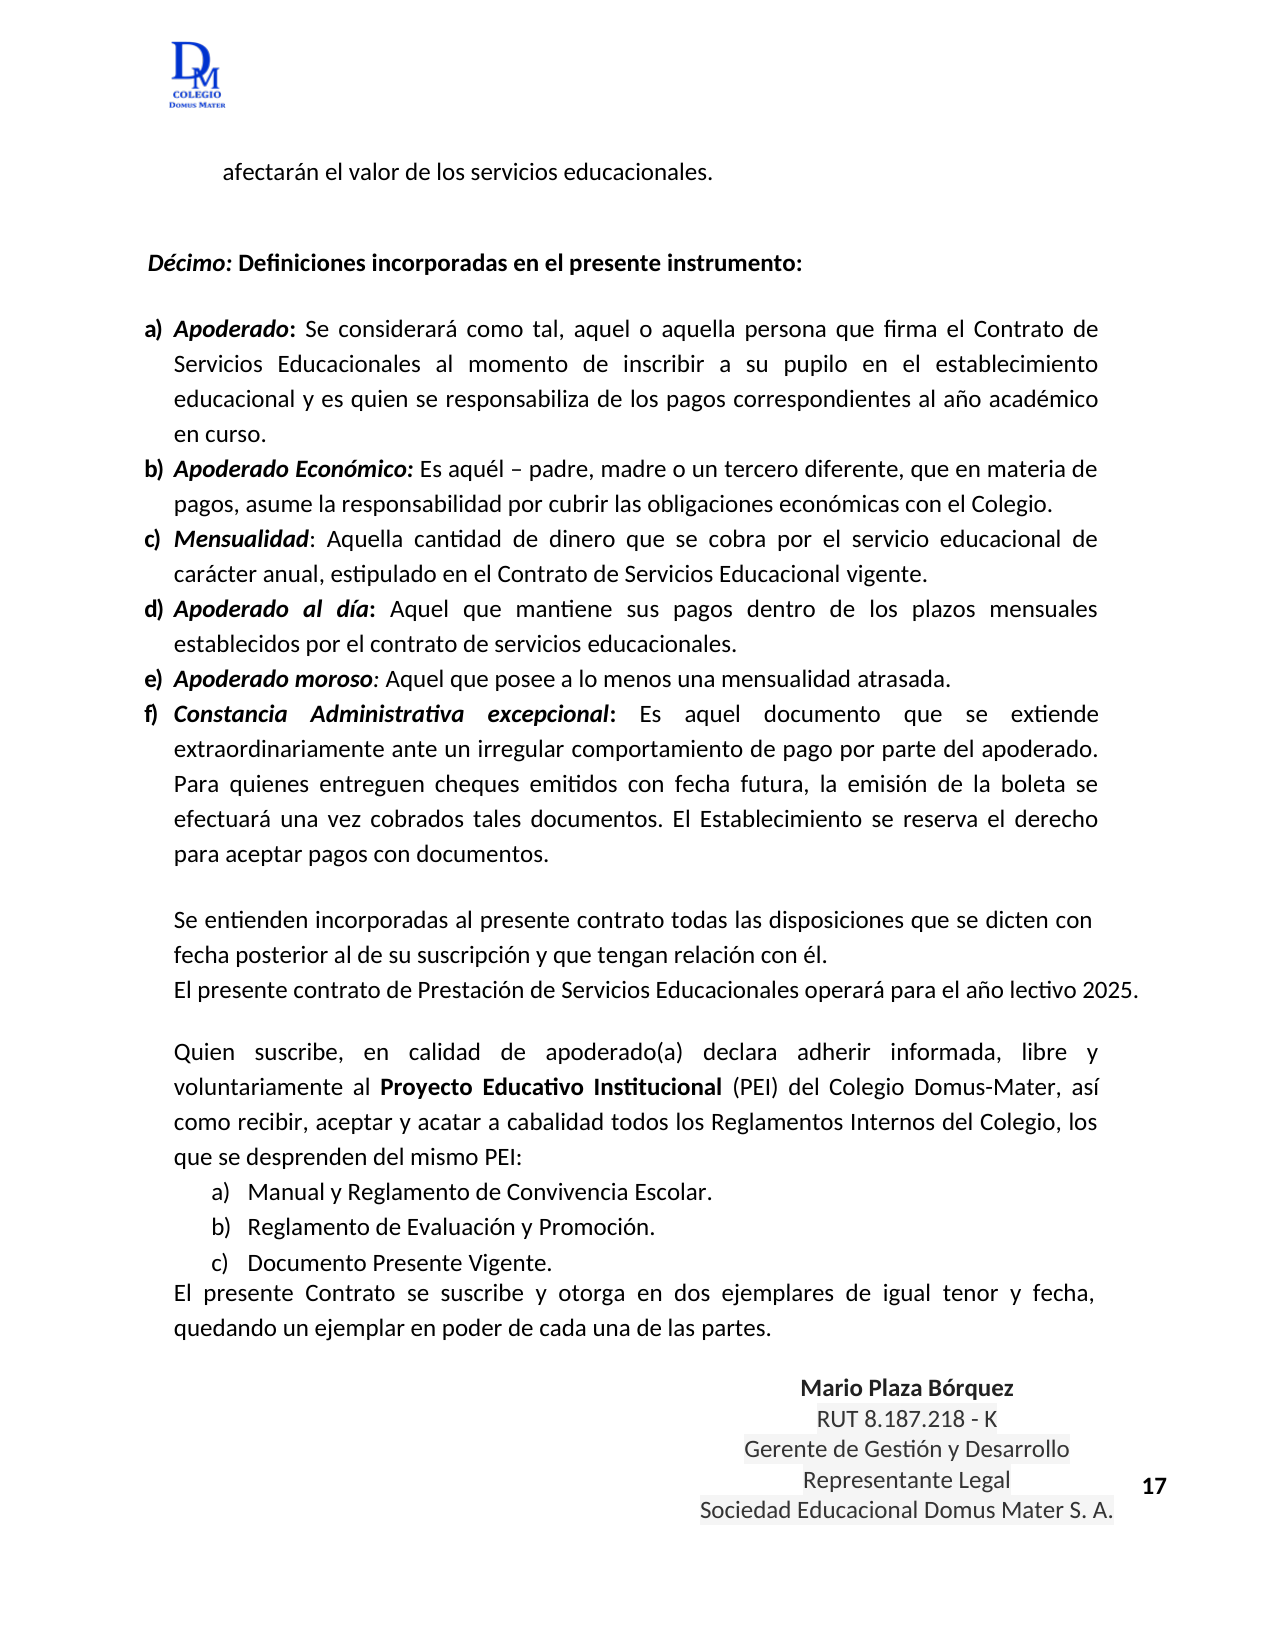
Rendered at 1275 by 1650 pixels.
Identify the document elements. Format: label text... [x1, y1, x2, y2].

picture [163, 37, 230, 114]
text Quien suscribe, en calidad de apoderado(a) declara adherir informada, libre y voluntariamente al Proyecto Educativo Institucional (PEI) del Colegio Domus-Mater, así como recibir, aceptar y acatar a cabalidad todos los Reglamentos Internos del Colegio, los que se desprenden del mismo PEI: [174, 1036, 1099, 1172]
list Manual y Reglamento de Convivencia Escolar. [211, 1176, 1167, 1207]
text El presente contrato de Prestación de Servicios Educacionales operará para el año lectivo 2025. [174, 974, 1167, 1005]
text El presente Contrato se suscribe y otorga en dos ejemplares de igual tenor y fecha, quedando un ejemplar en poder de cada una de las partes. [174, 1277, 1097, 1343]
list Apoderado Económico: Es aquél – padre, madre o un tercero diferente, que en materia de pagos, asume la responsabilidad por cubrir las obligaciones económicas con el Colegio. [144, 453, 1099, 519]
list Apoderado al día: Aquel que mantiene sus pagos dentro de los plazos mensuales establecidos por el contrato de servicios educacionales. [144, 593, 1099, 659]
list Mensualidad: Aquella cantidad de dinero que se cobra por el servicio educacional de carácter anual, estipulado en el Contrato de Servicios Educacional vigente. [144, 523, 1099, 589]
subtitle Décimo: Definiciones incorporadas en el presente instrumento: [148, 247, 1167, 278]
text Se entienden incorporadas al presente contrato todas las disposiciones que se dicten con fecha posterior al de su suscripción y que tengan relación con él. [174, 904, 1094, 969]
list Documento Presente Vigente. [211, 1247, 1167, 1277]
list Reglamento de Evaluación y Promoción. [211, 1212, 1167, 1242]
list Apoderado moroso: Aquel que posee a lo menos una mensualidad atrasada. [144, 663, 1167, 693]
list Apoderado: Se considerará como tal, aquel o aquella persona que firma el Contrato de Servicios Educacionales al momento de inscribir a su pupilo en el establecimiento educacional y es quien se responsabiliza de los pagos correspondientes al año académico en curso. [144, 313, 1099, 448]
list Constancia Administrativa excepcional: Es aquel documento que se extiende extraordinariamente ante un irregular comportamiento de pago por parte del apoderado. Para quienes entreguen cheques emitidos con fecha futura, la emisión de la boleta se efectuará una vez cobrados tales documentos. El Establecimiento se reserva el derecho para aceptar pagos con documentos. [144, 698, 1099, 868]
